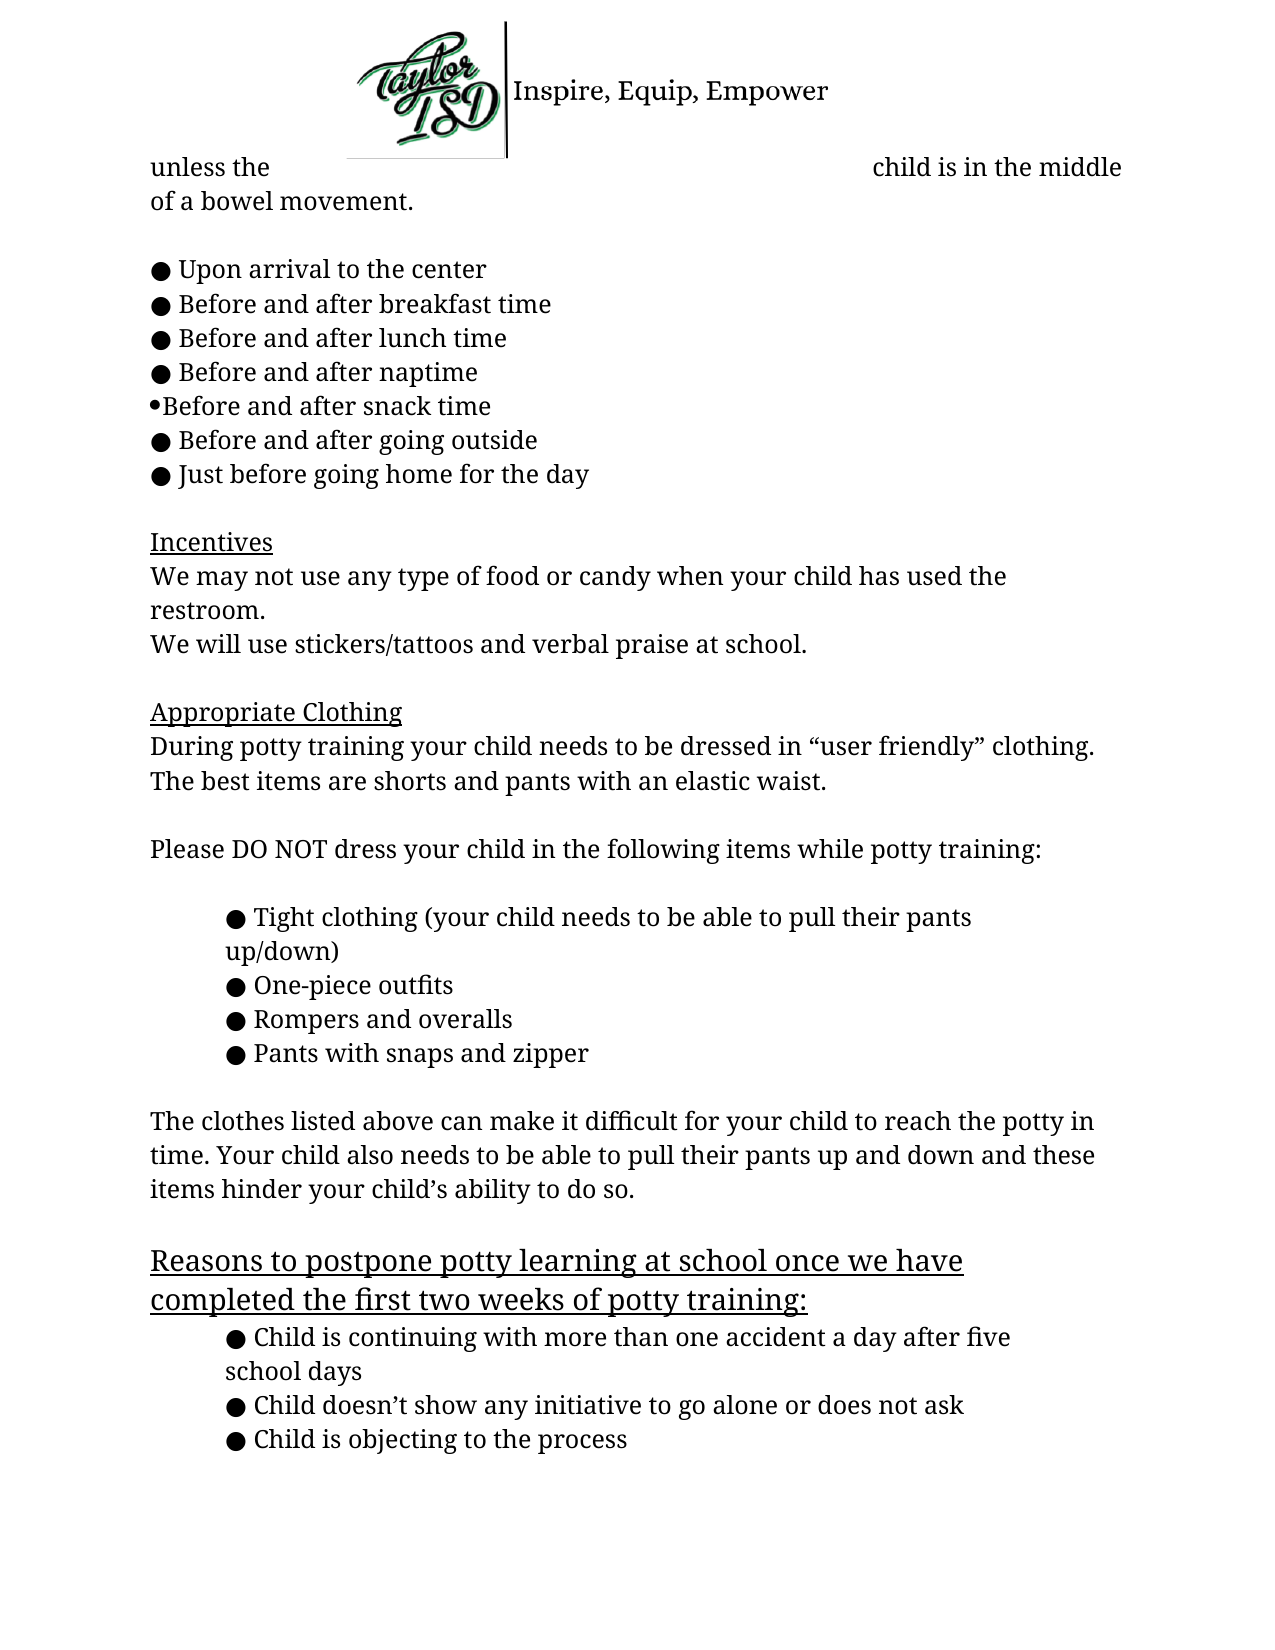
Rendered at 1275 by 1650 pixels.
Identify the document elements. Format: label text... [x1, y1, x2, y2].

text We may not use any type of food or candy when your child has used the restroom. [150, 559, 1125, 627]
text up/down) [150, 933, 1125, 967]
text ● Tight clothing (your child needs to be able to pull their pants [150, 899, 1125, 933]
text unless the child is in the middle of a bowel movement. [150, 150, 1125, 218]
text school days [150, 1353, 1125, 1387]
text ● Child is continuing with more than one accident a day after five [150, 1319, 1125, 1353]
text ● Before and after breakfast time [150, 286, 1125, 320]
text During potty training your child needs to be dressed in “user friendly” clothing. [150, 729, 1125, 763]
text ● One-piece outfits [150, 967, 1125, 1002]
text Reasons to postpone potty learning at school once we have [150, 1240, 1125, 1280]
picture [346, 21, 854, 150]
text The clothes listed above can make it difficult for your child to reach the potty in [150, 1104, 1125, 1138]
text ● Before and after going outside [150, 422, 1125, 457]
text ● Before and after lunch time [150, 320, 1125, 354]
text ● Before and after naptime [150, 354, 1125, 388]
text We will use stickers/tattoos and verbal praise at school. [150, 627, 1125, 661]
text items hinder your child’s ability to do so. [150, 1172, 1125, 1206]
text Before and after snack time [150, 388, 1125, 422]
text ● Rompers and overalls [150, 1002, 1125, 1036]
text Appropriate Clothing [150, 695, 1125, 729]
text ● Child doesn’t show any initiative to go alone or does not ask [150, 1387, 1125, 1422]
text The best items are shorts and pants with an elastic waist. [150, 763, 1125, 797]
text Incentives [150, 525, 1125, 559]
text ● Just before going home for the day [150, 457, 1125, 491]
text Please DO NOT dress your child in the following items while potty training: [150, 831, 1125, 865]
text completed the first two weeks of potty training: [150, 1280, 1125, 1319]
text time. Your child also needs to be able to pull their pants up and down and these [150, 1138, 1125, 1172]
text ● Child is objecting to the process [150, 1422, 1125, 1456]
text ● Upon arrival to the center [150, 252, 1125, 286]
text ● Pants with snaps and zipper [150, 1036, 1125, 1070]
